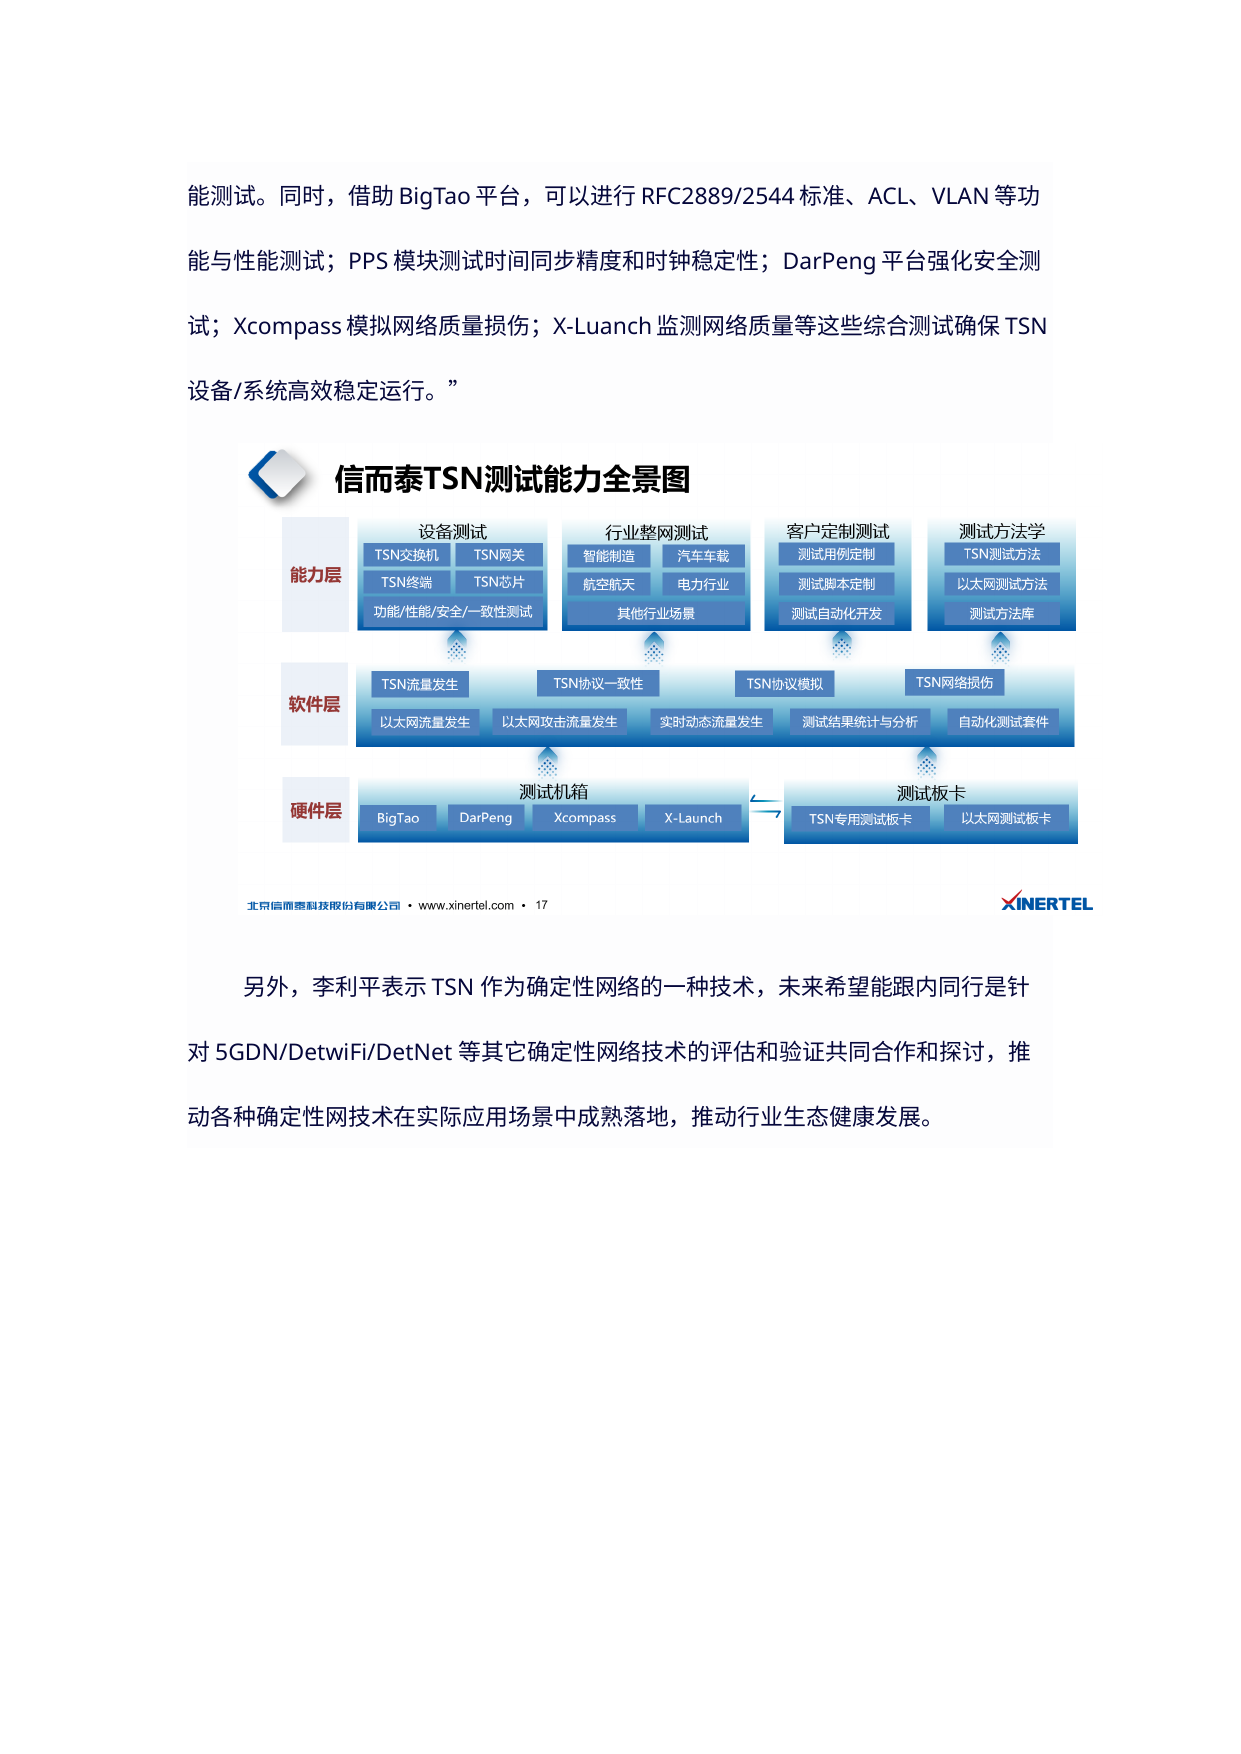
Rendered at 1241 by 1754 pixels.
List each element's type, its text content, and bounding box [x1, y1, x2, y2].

picture [237, 443, 1103, 916]
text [187, 162, 1053, 422]
text 另外，李利平表示TSN 作为确定性网络的一种技术，未来希望能跟内同行是针对5GDN/DetwiFi/DetNet 等其它确定性网络技术的评估和验证共同合作和探讨，推动各种确定性网技术在实际应用场景中成熟落地，推动行业生态健康发展。 [187, 953, 1053, 1148]
